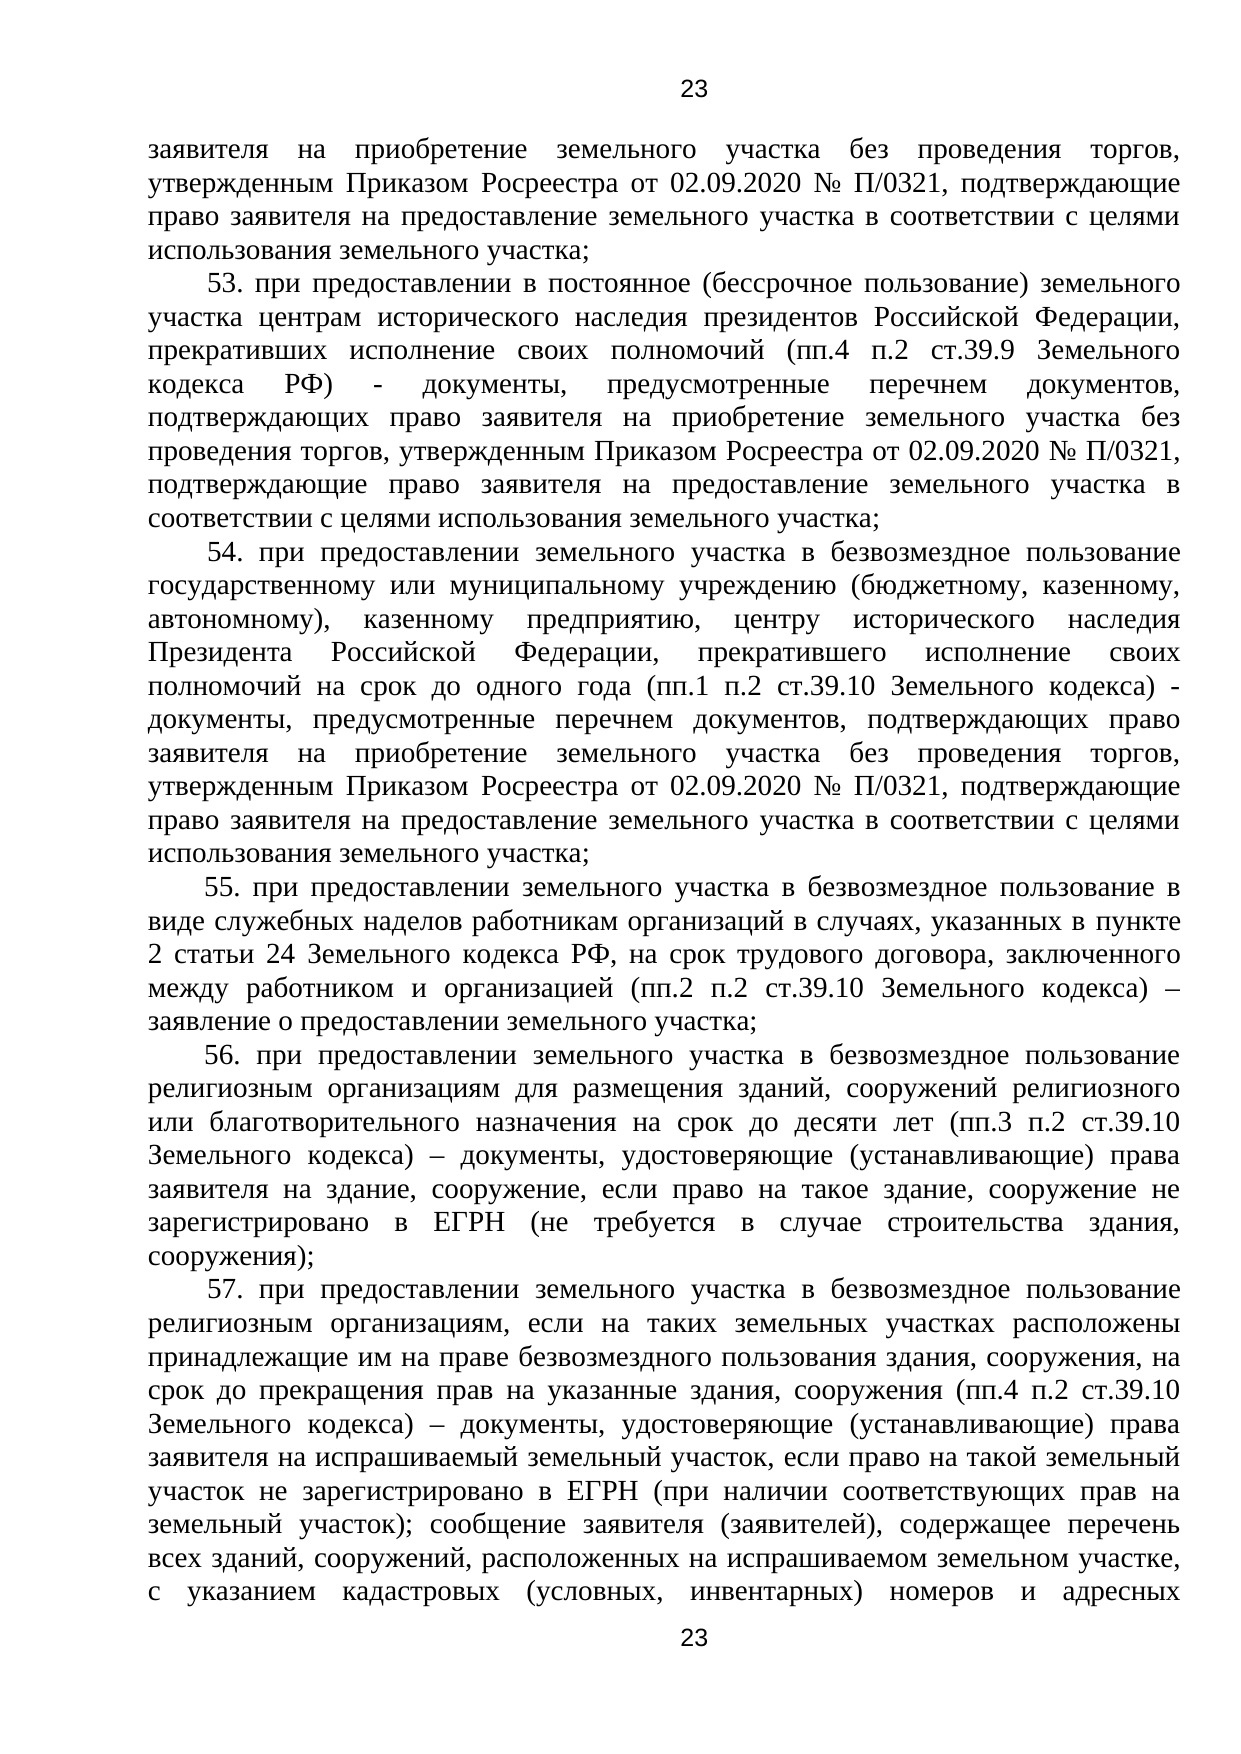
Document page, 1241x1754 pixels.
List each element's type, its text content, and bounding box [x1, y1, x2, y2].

text 53. при предоставлении в постоянное (бессрочное пользование) земельного участка центрам исторического наследия президентов Российской Федерации, прекративших исполнение своих полномочий (пп.4 п.2 ст.39.9 Земельного кодекса РФ) - документы, предусмотренные перечнем документов, подтверждающих право заявителя на приобретение земельного участка без проведения торгов, утвержденным Приказом Росреестра от 02.09.2020 № П/0321, подтверждающие право заявителя на предоставление земельного участка в соответствии с целями использования земельного участка; [148, 265, 1181, 534]
text 56. при предоставлении земельного участка в безвозмездное пользование религиозным организациям для размещения зданий, сооружений религиозного или благотворительного назначения на срок до десяти лет (пп.3 п.2 ст.39.10 Земельного кодекса) – документы, удостоверяющие (устанавливающие) права заявителя на здание, сооружение, если право на такое здание, сооружение не зарегистрировано в ЕГРН (не требуется в случае строительства здания, сооружения); [148, 1037, 1181, 1272]
text 54. при предоставлении земельного участка в безвозмездное пользование государственному или муниципальному учреждению (бюджетному, казенному, автономному), казенному предприятию, центру исторического наследия Президента Российской Федерации, прекратившего исполнение своих полномочий на срок до одного года (пп.1 п.2 ст.39.10 Земельного кодекса) - документы, предусмотренные перечнем документов, подтверждающих право заявителя на приобретение земельного участка без проведения торгов, утвержденным Приказом Росреестра от 02.09.2020 № П/0321, подтверждающие право заявителя на предоставление земельного участка в соответствии с целями использования земельного участка; [148, 534, 1181, 869]
text 55. при предоставлении земельного участка в безвозмездное пользование в виде служебных наделов работникам организаций в случаях, указанных в пункте 2 статьи 24 Земельного кодекса РФ, на срок трудового договора, заключенного между работником и организацией (пп.2 п.2 ст.39.10 Земельного кодекса) – заявление о предоставлении земельного участка; [148, 869, 1181, 1037]
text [148, 1272, 1181, 1607]
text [148, 131, 1181, 265]
